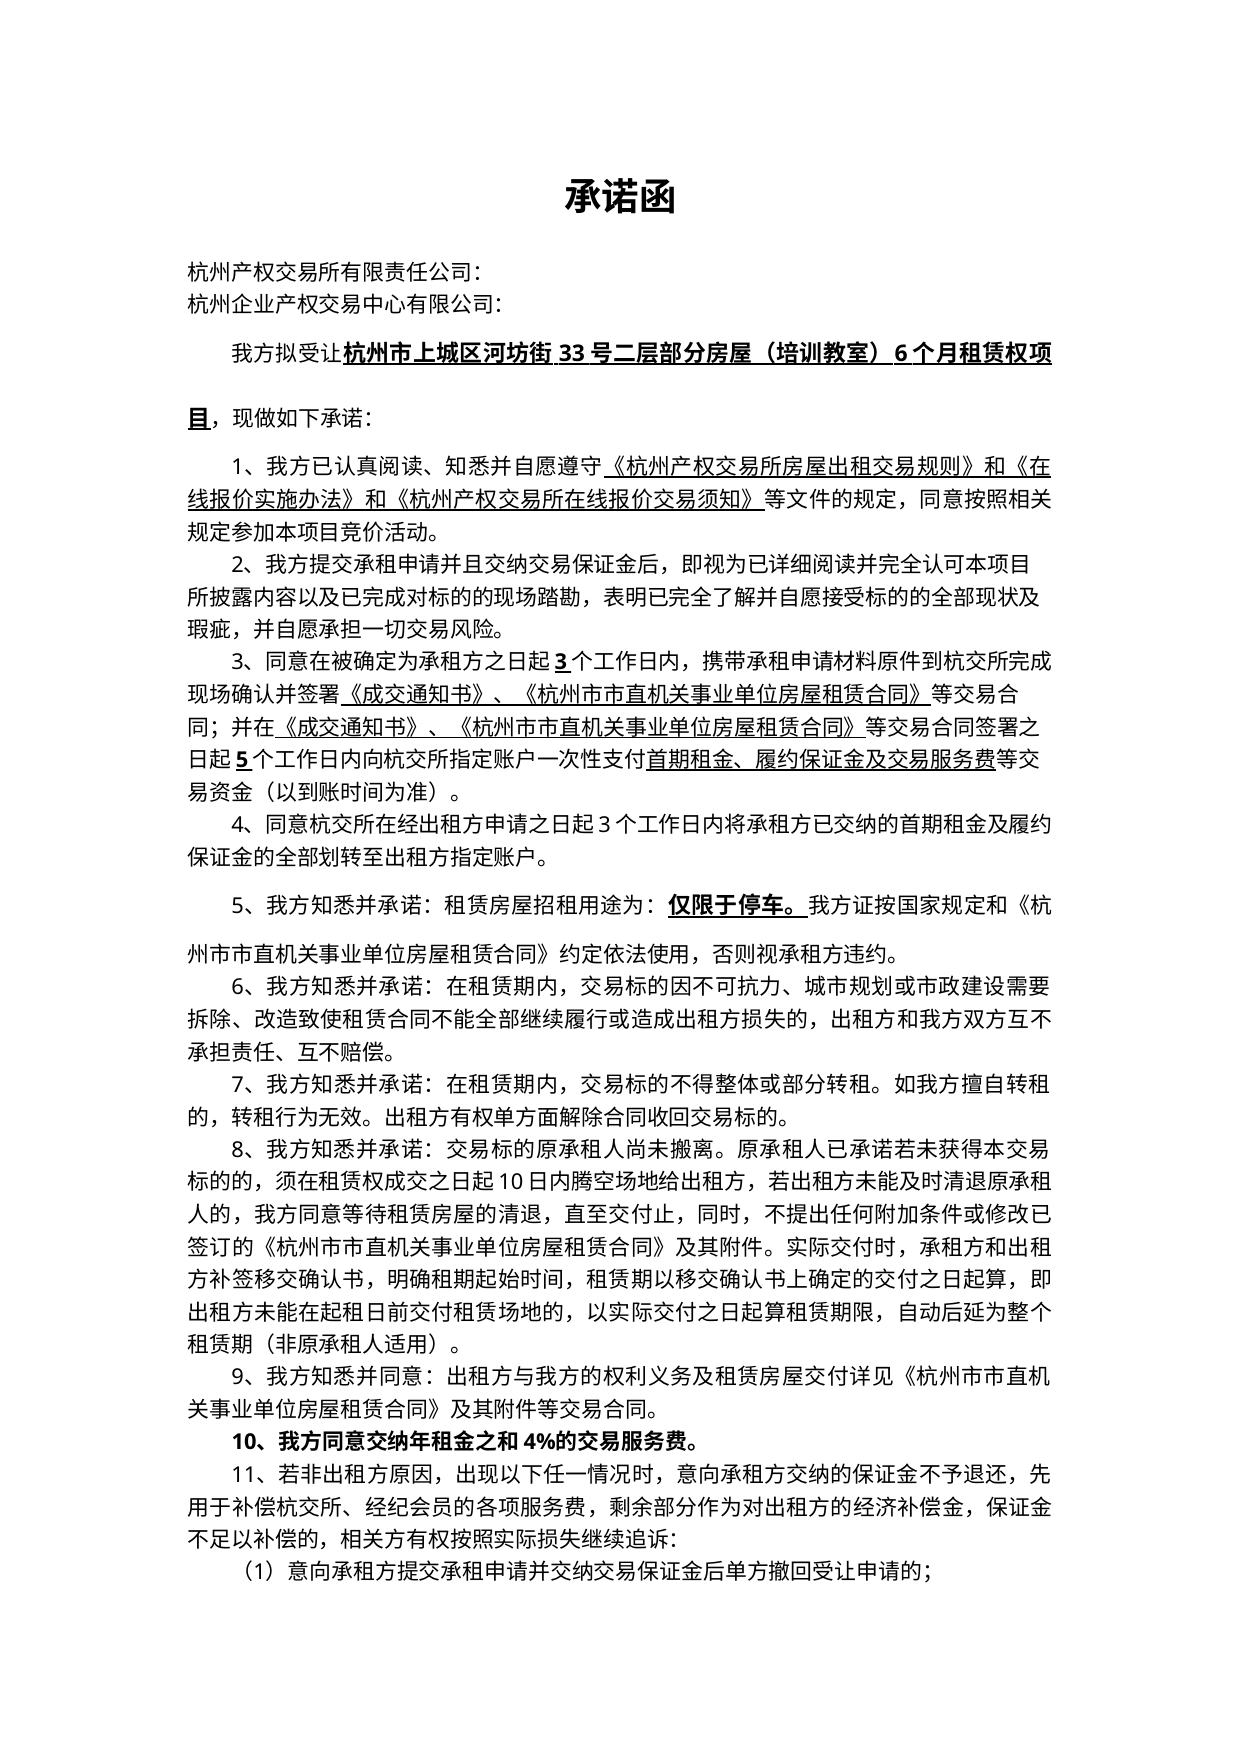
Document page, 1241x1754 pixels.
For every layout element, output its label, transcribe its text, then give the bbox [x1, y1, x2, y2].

text 1、我方已认真阅读、知悉并自愿遵守《杭州产权交易所房屋出租交易规则》和《在线报价实施办法》和《杭州产权交易所在线报价交易须知》等文件的规定，同意按照相关规定参加本项目竞价活动。 [187, 449, 1053, 547]
text 2、我方提交承租申请并且交纳交易保证金后，即视为已详细阅读并完全认可本项目所披露内容以及已完成对标的的现场踏勘，表明已完全了解并自愿接受标的的全部现状及瑕疵，并自愿承担一切交易风险。 [187, 547, 1053, 644]
text 7、我方知悉并承诺：在租赁期内，交易标的不得整体或部分转租。如我方擅自转租的，转租行为无效。出租方有权单方面解除合同收回交易标的。 [187, 1067, 1053, 1132]
text 6、我方知悉并承诺：在租赁期内，交易标的因不可抗力、城市规划或市政建设需要拆除、改造致使租赁合同不能全部继续履行或造成出租方损失的，出租方和我方双方互不承担责任、互不赔偿。 [187, 969, 1053, 1067]
text 承诺函 [187, 162, 1053, 227]
text 3、同意在被确定为承租方之日起3个工作日内，携带承租申请材料原件到杭交所完成现场确认并签署《成交通知书》、《杭州市市直机关事业单位房屋租赁合同》等交易合同；并在《成交通知书》、《杭州市市直机关事业单位房屋租赁合同》等交易合同签署之日起5个工作日内向杭交所指定账户一次性支付首期租金、履约保证金及交易服务费等交易资金（以到账时间为准）。 [187, 644, 1053, 807]
text （1）意向承租方提交承租申请并交纳交易保证金后单方撤回受让申请的； [187, 1554, 1053, 1587]
text 9、我方知悉并同意：出租方与我方的权利义务及租赁房屋交付详见《杭州市市直机关事业单位房屋租赁合同》及其附件等交易合同。 [187, 1359, 1053, 1424]
text 杭州产权交易所有限责任公司： [187, 254, 1053, 287]
text 我方拟受让杭州市上城区河坊街33号二层部分房屋（培训教室）6个月租赁权项目，现做如下承诺： [187, 319, 1053, 449]
text 4、同意杭交所在经出租方申请之日起3个工作日内将承租方已交纳的首期租金及履约保证金的全部划转至出租方指定账户。 [187, 807, 1053, 872]
text 5、我方知悉并承诺：租赁房屋招租用途为：仅限于停车。我方证按国家规定和《杭州市市直机关事业单位房屋租赁合同》约定依法使用，否则视承租方违约。 [187, 872, 1053, 969]
text 10、我方同意交纳年租金之和4%的交易服务费。 [187, 1424, 1053, 1457]
text 11、若非出租方原因，出现以下任一情况时，意向承租方交纳的保证金不予退还，先用于补偿杭交所、经纪会员的各项服务费，剩余部分作为对出租方的经济补偿金，保证金不足以补偿的，相关方有权按照实际损失继续追诉： [187, 1457, 1053, 1554]
text 杭州企业产权交易中心有限公司： [187, 287, 1053, 319]
text 8、我方知悉并承诺：交易标的原承租人尚未搬离。原承租人已承诺若未获得本交易标的的，须在租赁权成交之日起10日内腾空场地给出租方，若出租方未能及时清退原承租人的，我方同意等待租赁房屋的清退，直至交付止，同时，不提出任何附加条件或修改已签订的《杭州市市直机关事业单位房屋租赁合同》及其附件。实际交付时，承租方和出租方补签移交确认书，明确租期起始时间，租赁期以移交确认书上确定的交付之日起算，即出租方未能在起租日前交付租赁场地的，以实际交付之日起算租赁期限，自动后延为整个租赁期（非原承租人适用）。 [187, 1132, 1053, 1359]
